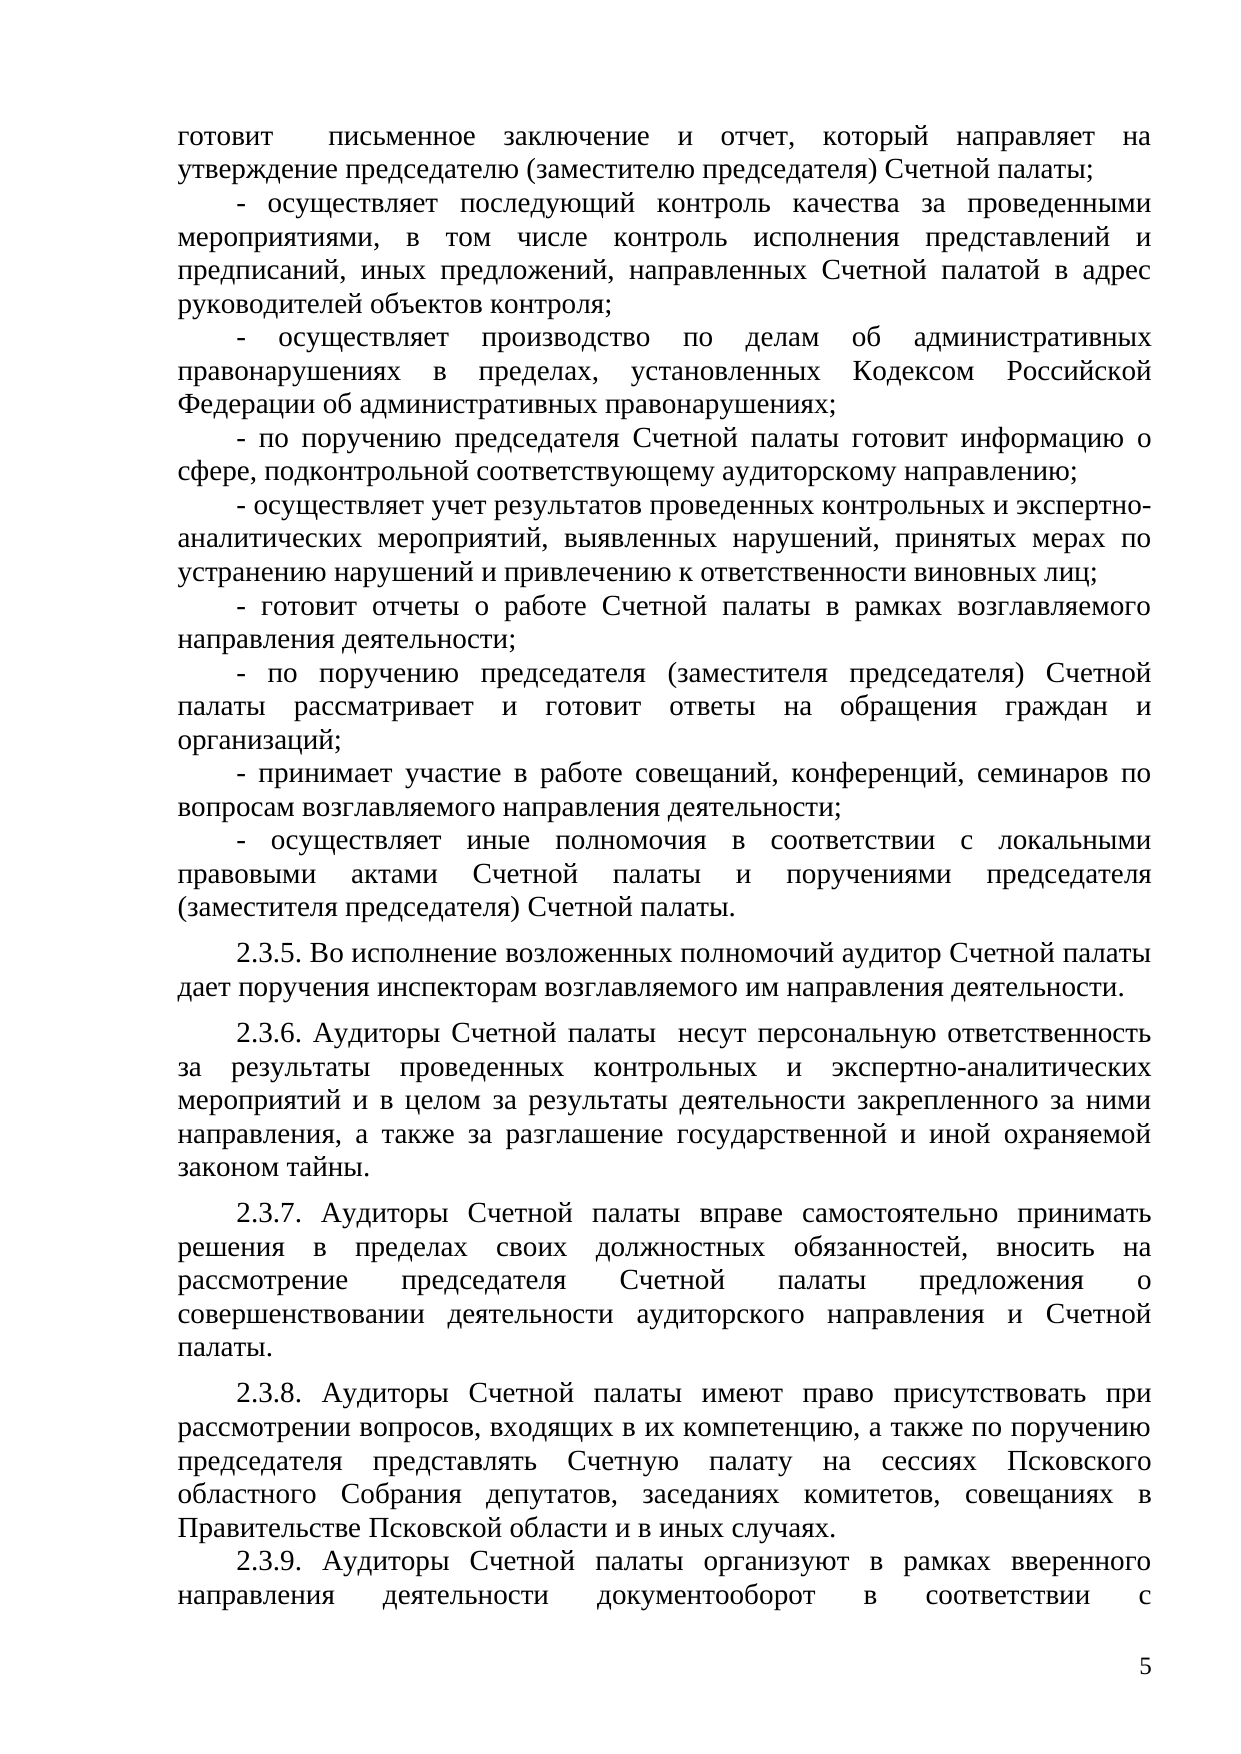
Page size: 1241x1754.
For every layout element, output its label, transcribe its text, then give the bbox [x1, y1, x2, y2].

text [177, 118, 1152, 185]
text - осуществляет последующий контроль качества за проведенными мероприятиями, в том числе контроль исполнения представлений и предписаний, иных предложений, направленных Счетной палатой в адрес руководителей объектов контроля; [177, 185, 1152, 319]
text 2.3.8. Аудиторы Счетной палаты имеют право присутствовать при рассмотрении вопросов, входящих в их компетенцию, а также по поручению председателя представлять Счетную палату на сессиях Псковского областного Собрания депутатов, заседаниях комитетов, совещаниях в Правительстве Псковской области и в иных случаях. [177, 1376, 1152, 1543]
text 2.3.6. Аудиторы Счетной палаты несут персональную ответственность за результаты проведенных контрольных и экспертно-аналитических мероприятий и в целом за результаты деятельности закрепленного за ними направления, а также за разглашение государственной и иной охраняемой законом тайны. [177, 1015, 1152, 1183]
text - осуществляет иные полномочия в соответствии с локальными правовыми актами Счетной палаты и поручениями председателя (заместителя председателя) Счетной палаты. [177, 822, 1152, 923]
text - принимает участие в работе совещаний, конференций, семинаров по вопросам возглавляемого направления деятельности; [177, 755, 1152, 822]
text 2.3.7. Аудиторы Счетной палаты вправе самостоятельно принимать решения в пределах своих должностных обязанностей, вносить на рассмотрение председателя Счетной палаты предложения о совершенствовании деятельности аудиторского направления и Счетной палаты. [177, 1195, 1152, 1363]
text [177, 1543, 1152, 1610]
text - осуществляет учет результатов проведенных контрольных и экспертно-аналитических мероприятий, выявленных нарушений, принятых мерах по устранению нарушений и привлечению к ответственности виновных лиц; [177, 487, 1152, 588]
text - по поручению председателя (заместителя председателя) Счетной палаты рассматривает и готовит ответы на обращения граждан и организаций; [177, 655, 1152, 755]
text - по поручению председателя Счетной палаты готовит информацию о сфере, подконтрольной соответствующему аудиторскому направлению; [177, 420, 1152, 487]
text - готовит отчеты о работе Счетной палаты в рамках возглавляемого направления деятельности; [177, 588, 1152, 655]
text - осуществляет производство по делам об административных правонарушениях в пределах, установленных Кодексом Российской Федерации об административных правонарушениях; [177, 319, 1152, 420]
text 2.3.5. Во исполнение возложенных полномочий аудитор Счетной палаты дает поручения инспекторам возглавляемого им направления деятельности. [177, 936, 1152, 1003]
